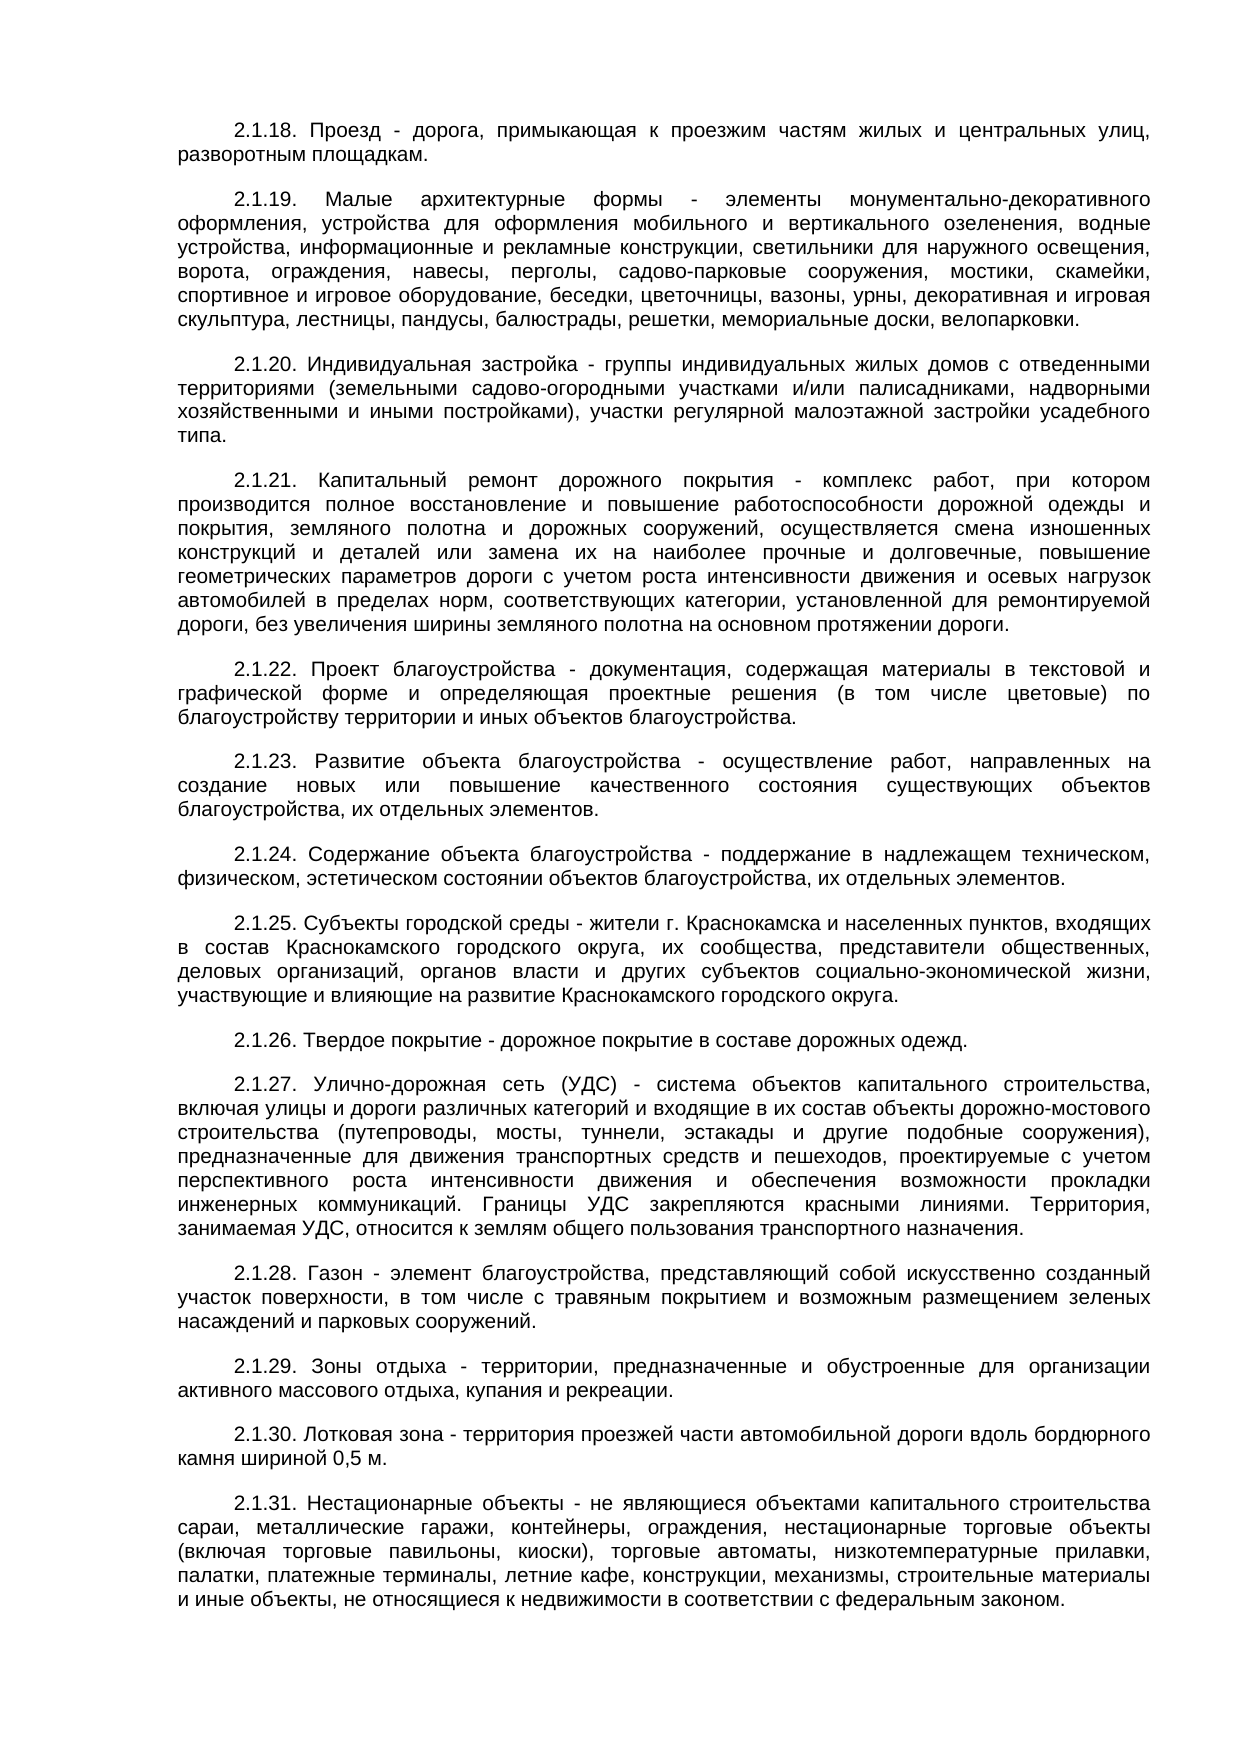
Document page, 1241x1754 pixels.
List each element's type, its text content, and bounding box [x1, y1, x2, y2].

text 2.1.20. Индивидуальная застройка - группы индивидуальных жилых домов с отведенными территориями (земельными садово-огородными участками и/или палисадниками, надворными хозяйственными и иными постройками), участки регулярной малоэтажной застройки усадебного типа. [177, 351, 1152, 447]
text 2.1.31. Нестационарные объекты - не являющиеся объектами капитального строительства сараи, металлические гаражи, контейнеры, ограждения, нестационарные торговые объекты (включая торговые павильоны, киоски), торговые автоматы, низкотемпературные прилавки, палатки, платежные терминалы, летние кафе, конструкции, механизмы, строительные материалы и иные объекты, не относящиеся к недвижимости в соответствии с федеральным законом. [177, 1491, 1152, 1611]
text 2.1.21. Капитальный ремонт дорожного покрытия - комплекс работ, при котором производится полное восстановление и повышение работоспособности дорожной одежды и покрытия, земляного полотна и дорожных сооружений, осуществляется смена изношенных конструкций и деталей или замена их на наиболее прочные и долговечные, повышение геометрических параметров дороги с учетом роста интенсивности движения и осевых нагрузок автомобилей в пределах норм, соответствующих категории, установленной для ремонтируемой дороги, без увеличения ширины земляного полотна на основном протяжении дороги. [177, 468, 1152, 636]
text 2.1.23. Развитие объекта благоустройства - осуществление работ, направленных на создание новых или повышение качественного состояния существующих объектов благоустройства, их отдельных элементов. [177, 749, 1152, 821]
text 2.1.18. Проезд - дорога, примыкающая к проезжим частям жилых и центральных улиц, разворотным площадкам. [177, 118, 1152, 166]
text 2.1.30. Лотковая зона - территория проезжей части автомобильной дороги вдоль бордюрного камня шириной 0,5 м. [177, 1422, 1152, 1470]
text 2.1.27. Улично-дорожная сеть (УДС) - система объектов капитального строительства, включая улицы и дороги различных категорий и входящие в их состав объекты дорожно-мостового строительства (путепроводы, мосты, туннели, эстакады и другие подобные сооружения), предназначенные для движения транспортных средств и пешеходов, проектируемые с учетом перспективного роста интенсивности движения и обеспечения возможности прокладки инженерных коммуникаций. Границы УДС закрепляются красными линиями. Территория, занимаемая УДС, относится к землям общего пользования транспортного назначения. [177, 1072, 1152, 1240]
text 2.1.22. Проект благоустройства - документация, содержащая материалы в текстовой и графической форме и определяющая проектные решения (в том числе цветовые) по благоустройству территории и иных объектов благоустройства. [177, 657, 1152, 728]
text 2.1.28. Газон - элемент благоустройства, представляющий собой искусственно созданный участок поверхности, в том числе с травяным покрытием и возможным размещением зеленых насаждений и парковых сооружений. [177, 1261, 1152, 1333]
text 2.1.19. Малые архитектурные формы - элементы монументально-декоративного оформления, устройства для оформления мобильного и вертикального озеленения, водные устройства, информационные и рекламные конструкции, светильники для наружного освещения, ворота, ограждения, навесы, перголы, садово-парковые сооружения, мостики, скамейки, спортивное и игровое оборудование, беседки, цветочницы, вазоны, урны, декоративная и игровая скульптура, лестницы, пандусы, балюстрады, решетки, мемориальные доски, велопарковки. [177, 187, 1152, 331]
text 2.1.25. Субъекты городской среды - жители г. Краснокамска и населенных пунктов, входящих в состав Краснокамского городского округа, их сообщества, представители общественных, деловых организаций, органов власти и других субъектов социально-экономической жизни, участвующие и влияющие на развитие Краснокамского городского округа. [177, 911, 1152, 1007]
text 2.1.29. Зоны отдыха - территории, предназначенные и обустроенные для организации активного массового отдыха, купания и рекреации. [177, 1353, 1152, 1401]
text 2.1.24. Содержание объекта благоустройства - поддержание в надлежащем техническом, физическом, эстетическом состоянии объектов благоустройства, их отдельных элементов. [177, 842, 1152, 890]
text 2.1.26. Твердое покрытие - дорожное покрытие в составе дорожных одежд. [177, 1027, 1152, 1051]
